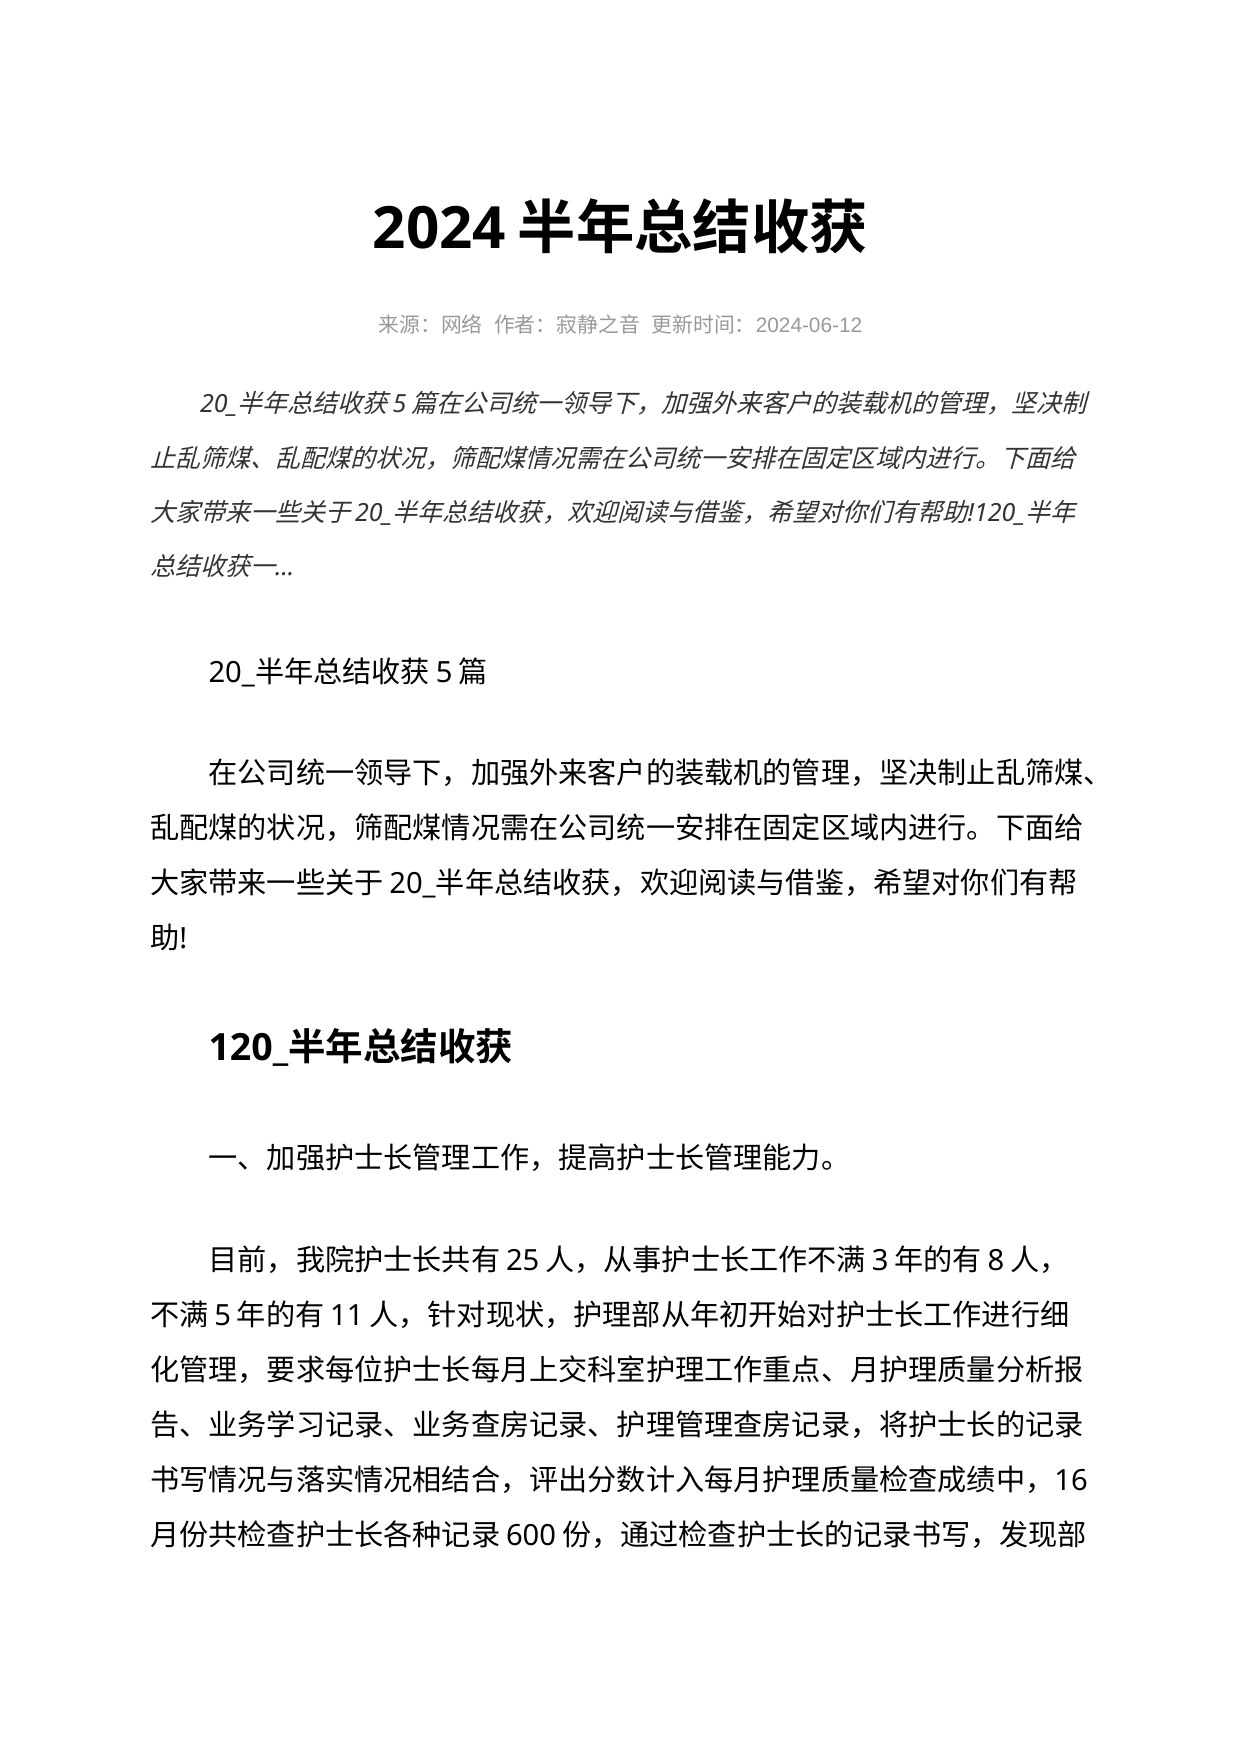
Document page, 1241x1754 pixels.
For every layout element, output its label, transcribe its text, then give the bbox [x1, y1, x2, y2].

text 在公司统一领导下，加强外来客户的装载机的管理，坚决制止乱筛煤、乱配煤的状况，筛配煤情况需在公司统一安排在固定区域内进行。下面给大家带来一些关于20_半年总结收获，欢迎阅读与借鉴，希望对你们有帮助! [150, 750, 1090, 957]
text 来源：网络 作者：寂静之音 更新时间：2024-06-12 [150, 313, 1090, 337]
text 20_半年总结收获5篇 [150, 648, 1090, 691]
text 一、加强护士长管理工作，提高护士长管理能力。 [150, 1134, 1090, 1177]
text 120_半年总结收获 [150, 1017, 1090, 1071]
subtitle 2024半年总结收获 [150, 181, 1090, 266]
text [150, 1236, 1090, 1553]
text 20_半年总结收获5篇在公司统一领导下，加强外来客户的装载机的管理，坚决制止乱筛煤、乱配煤的状况，筛配煤情况需在公司统一安排在固定区域内进行。下面给大家带来一些关于20_半年总结收获，欢迎阅读与借鉴，希望对你们有帮助!120_半年总结收获一... [150, 384, 1090, 583]
